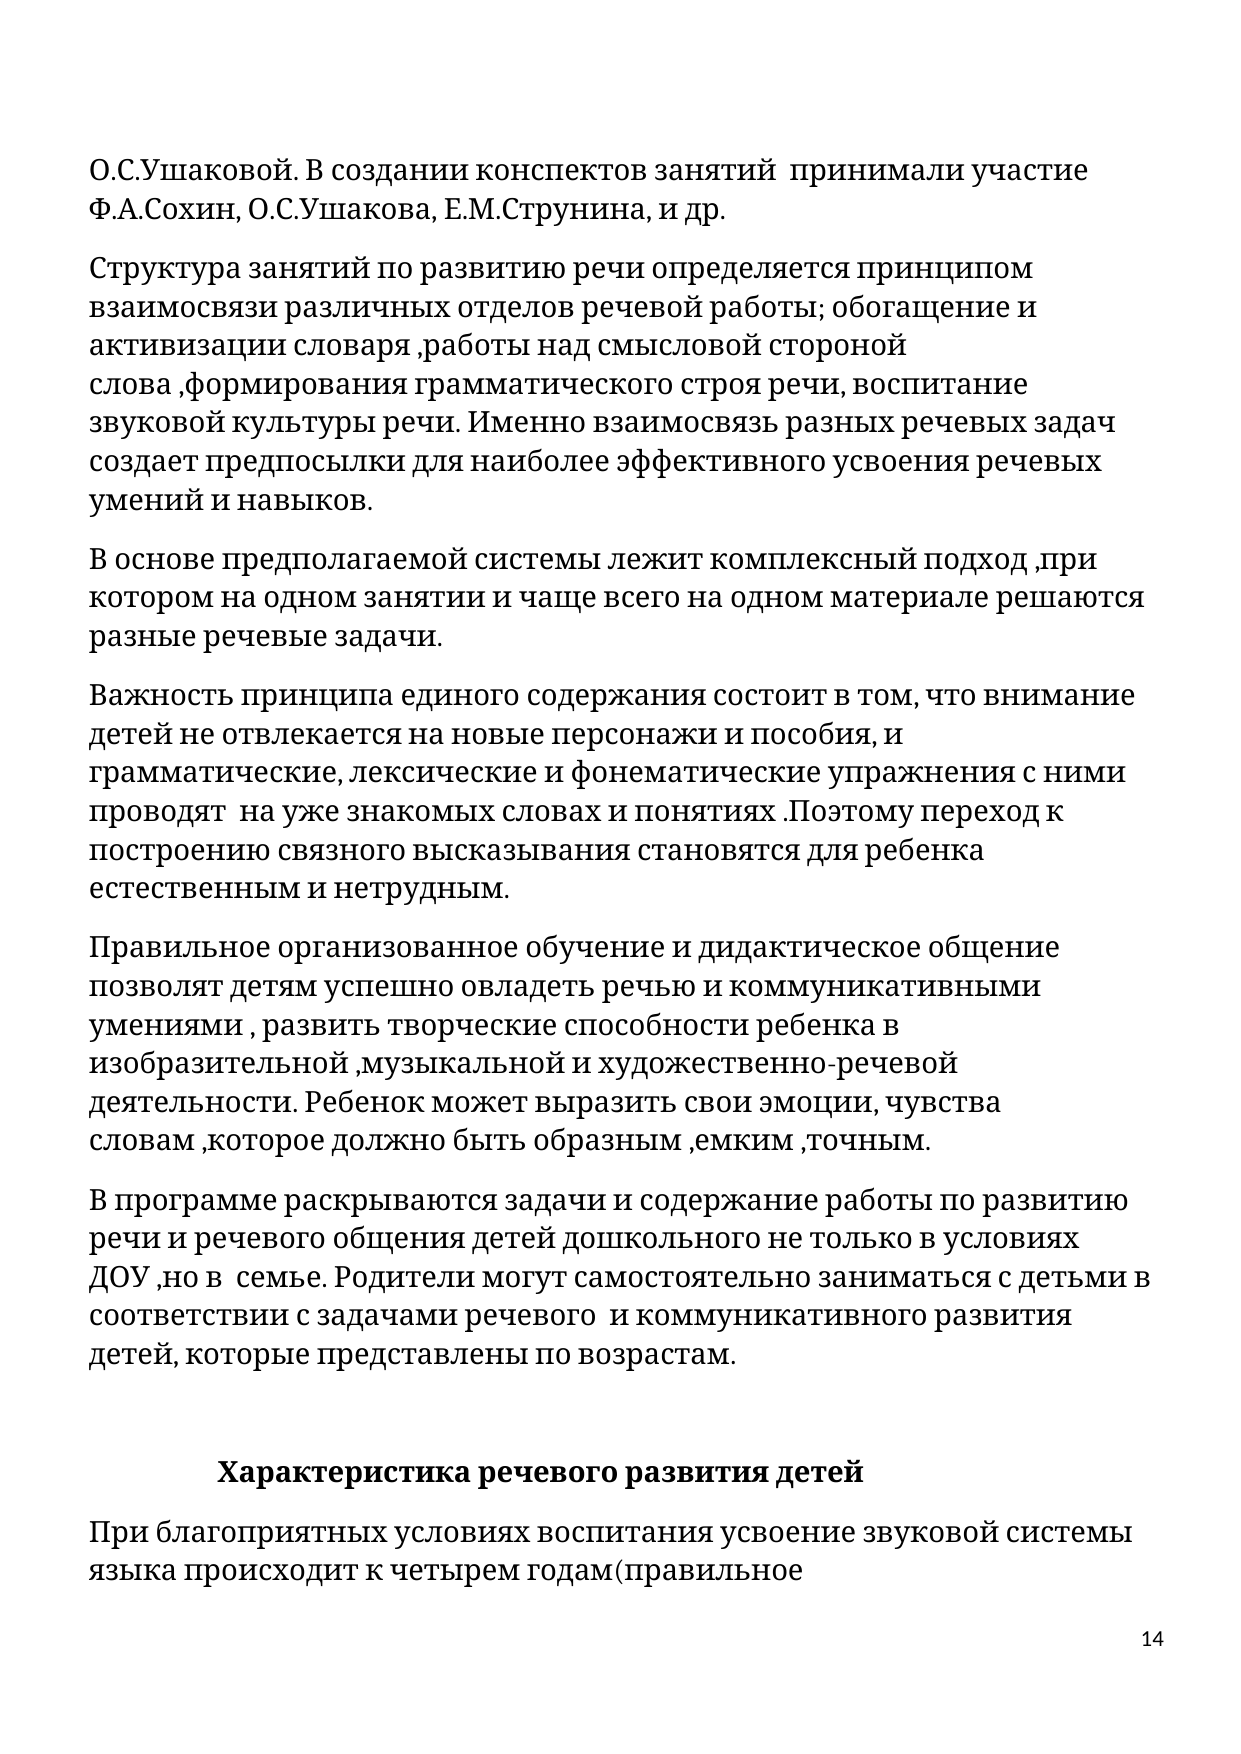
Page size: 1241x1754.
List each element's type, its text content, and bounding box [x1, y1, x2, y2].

text Важность принципа единого содержания состоит в том, что внимание детей не отвлекается на новые персонажи и пособия, и грамматические, лексические и фонематические упражнения с ними проводят на уже знакомых словах и понятиях .Поэтому переход к построению связного высказывания становятся для ребенка естественным и нетрудным. [89, 679, 1163, 906]
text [89, 154, 1163, 227]
text Структура занятий по развитию речи определяется принципом взаимосвязи различных отделов речевой работы; обогащение и активизации словаря ,работы над смысловой стороной слова ,формирования грамматического строя речи, воспитание звуковой культуры речи. Именно взаимосвязь разных речевых задач создает предпосылки для наиболее эффективного усвоения речевых умений и навыков. [89, 252, 1163, 517]
text В основе предполагаемой системы лежит комплексный подход ,при котором на одном занятии и чаще всего на одном материале решаются разные речевые задачи. [89, 543, 1163, 654]
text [89, 1516, 1163, 1588]
text Характеристика речевого развития детей [89, 1457, 1163, 1490]
text В программе раскрываются задачи и содержание работы по развитию речи и речевого общения детей дошкольного не только в условиях ДОУ ,но в семье. Родители могут самостоятельно заниматься с детьми в соответствии с задачами речевого и коммуникативного развития детей, которые представлены по возрастам. [89, 1184, 1163, 1371]
text Правильное организованное обучение и дидактическое общение позволят детям успешно овладеть речью и коммуникативными умениями , развить творческие способности ребенка в изобразительной ,музыкальной и художественно-речевой деятельности. Ребенок может выразить свои эмоции, чувства словам ,которое должно быть образным ,емким ,точным. [89, 932, 1163, 1158]
